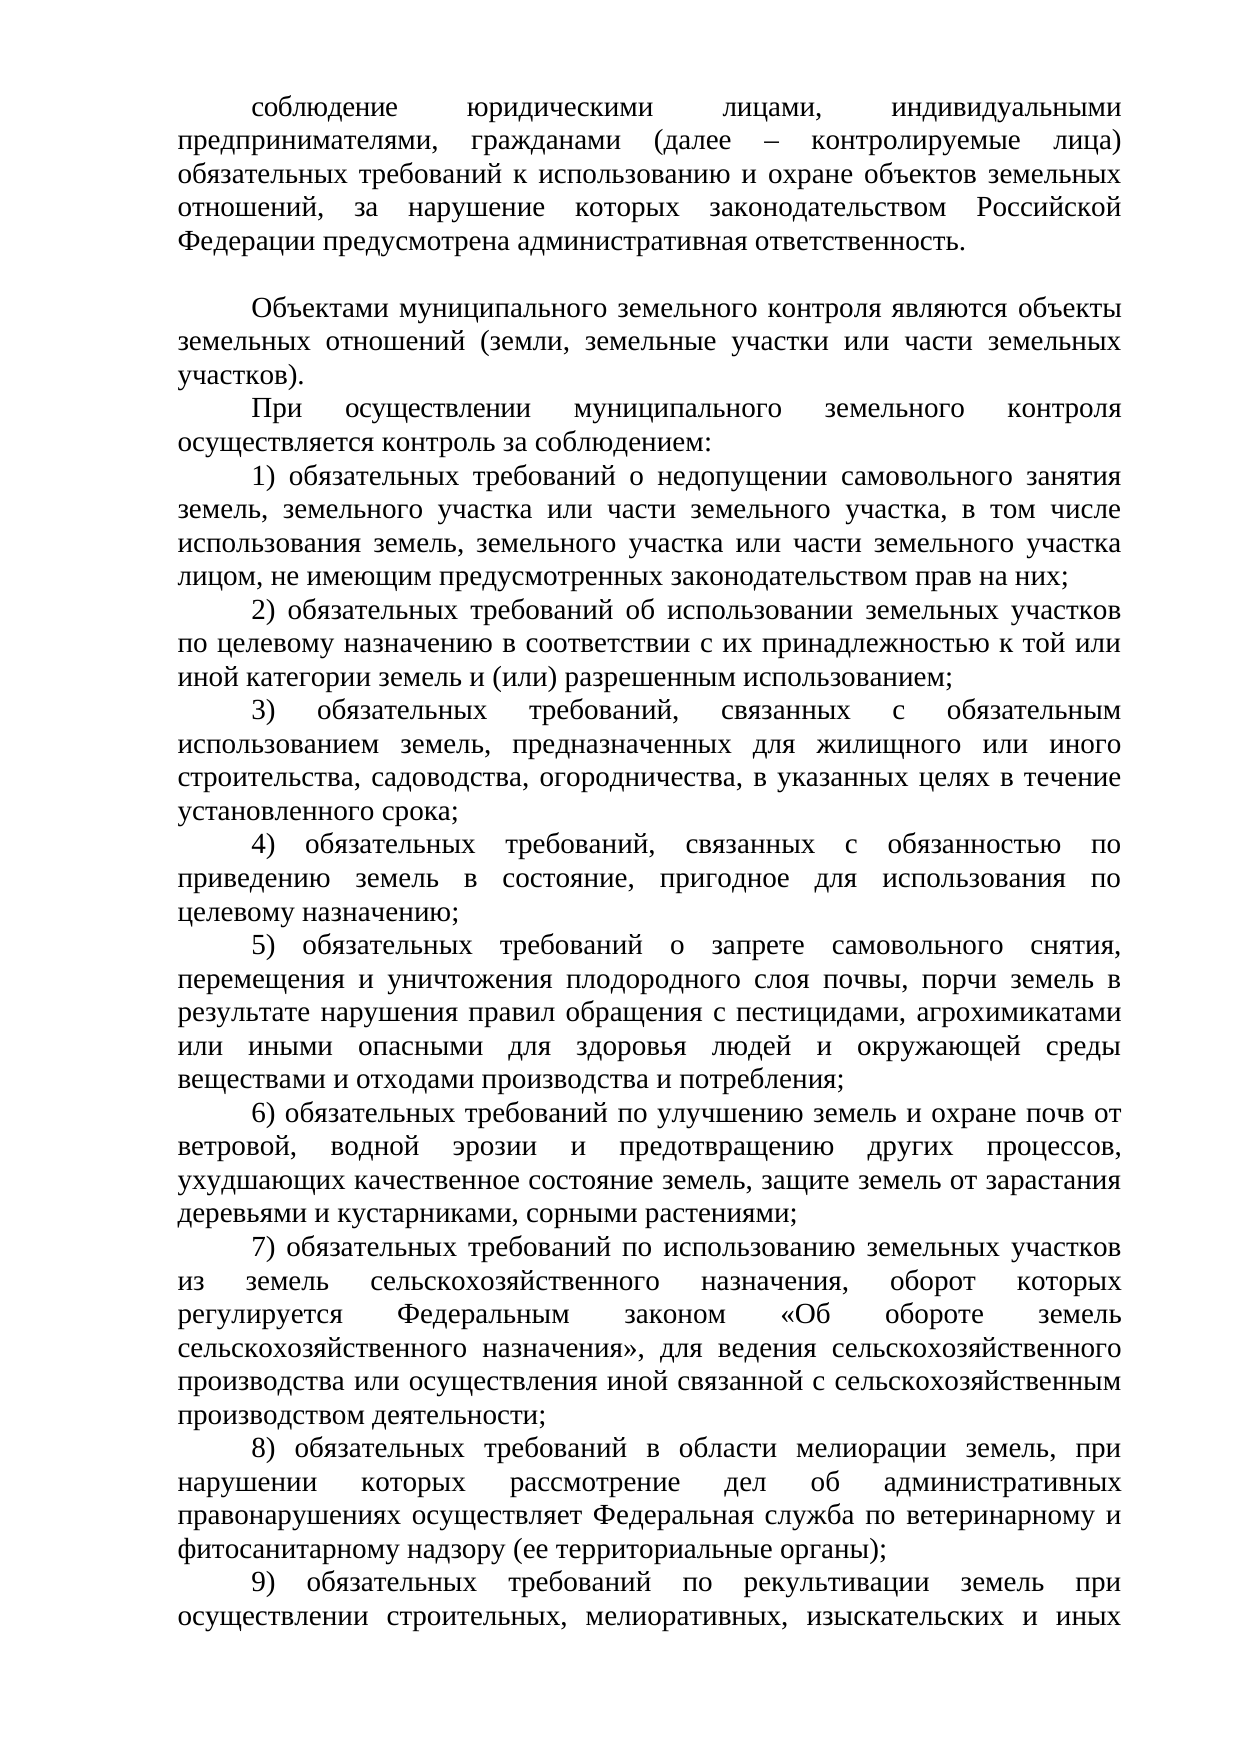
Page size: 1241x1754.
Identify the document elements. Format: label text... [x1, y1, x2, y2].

text Объектами муниципального земельного контроля являются объекты земельных отношений (земли, земельные участки или части земельных участков). [177, 290, 1122, 391]
text 3) обязательных требований, связанных с обязательным использованием земель, предназначенных для жилищного или иного строительства, садоводства, огородничества, в указанных целях в течение установленного срока; [177, 692, 1122, 827]
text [177, 1564, 1122, 1632]
text 7) обязательных требований по использованию земельных участков из земель сельскохозяйственного назначения, оборот которых регулируется Федеральным законом «Об обороте земель сельскохозяйственного назначения», для ведения сельскохозяйственного производства или осуществления иной связанной с сельскохозяйственным производством деятельности; [177, 1229, 1122, 1430]
text соблюдение юридическими лицами, индивидуальными предпринимателями, гражданами (далее – контролируемые лица) обязательных требований к использованию и охране объектов земельных отношений, за нарушение которых законодательством Российской Федерации предусмотрена административная ответственность. [177, 89, 1122, 256]
text 1) обязательных требований о недопущении самовольного занятия земель, земельного участка или части земельного участка, в том числе использования земель, земельного участка или части земельного участка лицом, не имеющим предусмотренных законодательством прав на них; [177, 458, 1122, 592]
text 5) обязательных требований о запрете самовольного снятия, перемещения и уничтожения плодородного слоя почвы, порчи земель в результате нарушения правил обращения с пестицидами, агрохимикатами или иными опасными для здоровья людей и окружающей среды веществами и отходами производства и потребления; [177, 927, 1122, 1095]
text 8) обязательных требований в области мелиорации земель, при нарушении которых рассмотрение дел об административных правонарушениях осуществляет Федеральная служба по ветеринарному и фитосанитарному надзору (ее территориальные органы); [177, 1430, 1122, 1564]
text 4) обязательных требований, связанных с обязанностью по приведению земель в состояние, пригодное для использования по целевому назначению; [177, 827, 1122, 927]
text При осуществлении муниципального земельного контроля осуществляется контроль за соблюдением: [177, 391, 1122, 458]
text 6) обязательных требований по улучшению земель и охране почв от ветровой, водной эрозии и предотвращению других процессов, ухудшающих качественное состояние земель, защите земель от зарастания деревьями и кустарниками, сорными растениями; [177, 1095, 1122, 1229]
text 2) обязательных требований об использовании земельных участков по целевому назначению в соответствии с их принадлежностью к той или иной категории земель и (или) разрешенным использованием; [177, 592, 1122, 692]
